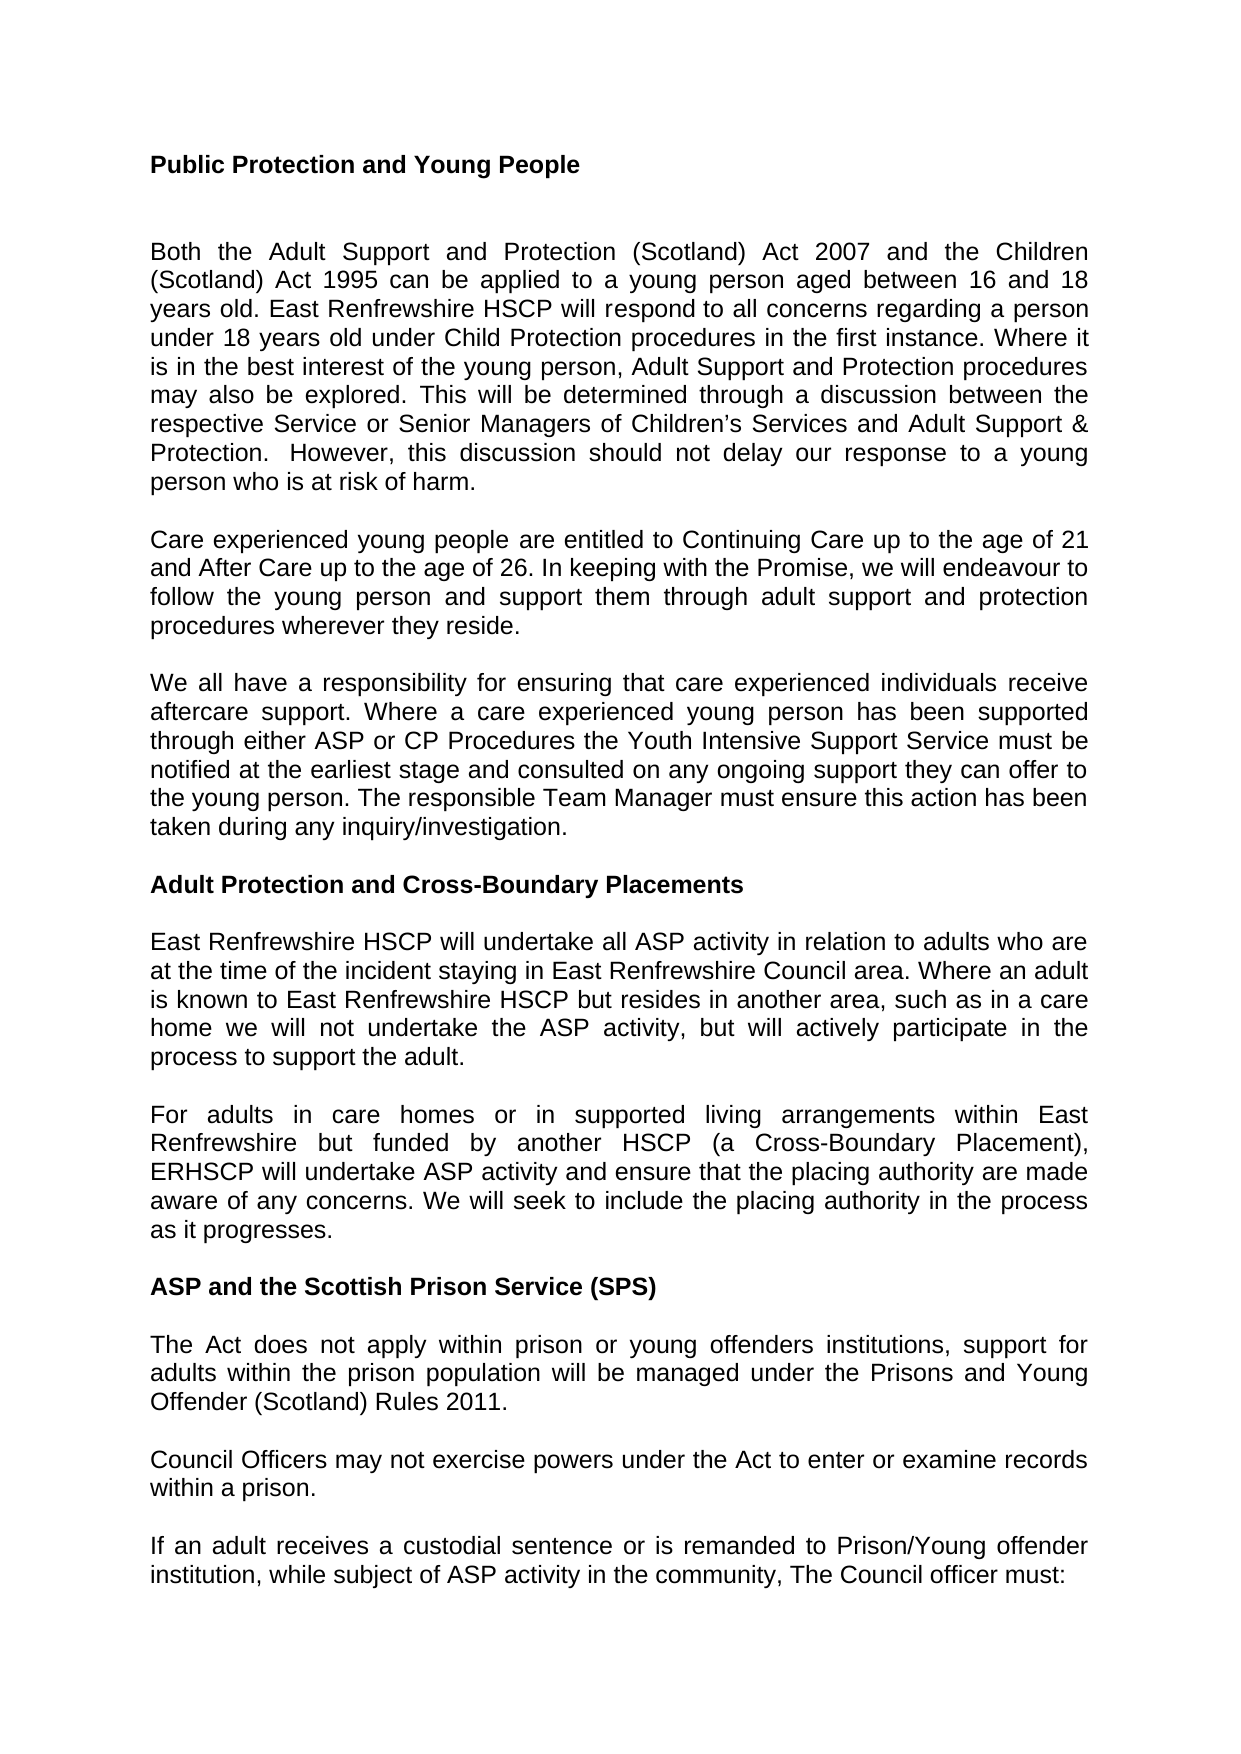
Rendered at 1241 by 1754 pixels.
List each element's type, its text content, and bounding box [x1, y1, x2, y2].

text The Act does not apply within prison or young offenders institutions, support for adults within the prison population will be managed under the Prisons and Young Offender (Scotland) Rules 2011. [150, 1329, 1090, 1416]
text Care experienced young people are entitled to Continuing Care up to the age of 21 and After Care up to the age of 26. In keeping with the Promise, we will endeavour to follow the young person and support them through adult support and protection procedures wherever they reside. [150, 524, 1090, 639]
subtitle Public Protection and Young People [150, 150, 1090, 179]
text We all have a responsibility for ensuring that care experienced individuals receive aftercare support. Where a care experienced young person has been supported through either ASP or CP Procedures the Youth Intensive Support Service must be notified at the earliest stage and consulted on any ongoing support they can offer to the young person. The responsible Team Manager must ensure this action has been taken during any inquiry/investigation. [150, 668, 1090, 841]
text Both the Adult Support and Protection (Scotland) Act 2007 and the Children (Scotland) Act 1995 can be applied to a young person aged between 16 and 18 years old. East Renfrewshire HSCP will respond to all concerns regarding a person under 18 years old under Child Protection procedures in the first instance. Where it is in the best interest of the young person, Adult Support and Protection procedures may also be explored. This will be determined through a discussion between the respective Service or Senior Managers of Children’s Services and Adult Support & Protection. However, this discussion should not delay our response to a young person who is at risk of harm. [150, 237, 1090, 495]
text For adults in care homes or in supported living arrangements within East Renfrewshire but funded by another HSCP (a Cross-Boundary Placement), ERHSCP will undertake ASP activity and ensure that the placing authority are made aware of any concerns. We will seek to include the placing authority in the process as it progresses. [150, 1099, 1090, 1243]
text East Renfrewshire HSCP will undertake all ASP activity in relation to adults who are at the time of the incident staying in East Renfrewshire Council area. Where an adult is known to East Renfrewshire HSCP but resides in another area, such as in a care home we will not undertake the ASP activity, but will actively participate in the process to support the adult. [150, 927, 1090, 1071]
subtitle ASP and the Scottish Prison Service (SPS) [150, 1272, 1090, 1301]
text If an adult receives a custodial sentence or is remanded to Prison/Young offender institution, while subject of ASP activity in the community, The Council officer must: [150, 1531, 1090, 1588]
text Council Officers may not exercise powers under the Act to enter or examine records within a prison. [150, 1444, 1090, 1502]
subtitle Adult Protection and Cross-Boundary Placements [150, 869, 1090, 898]
